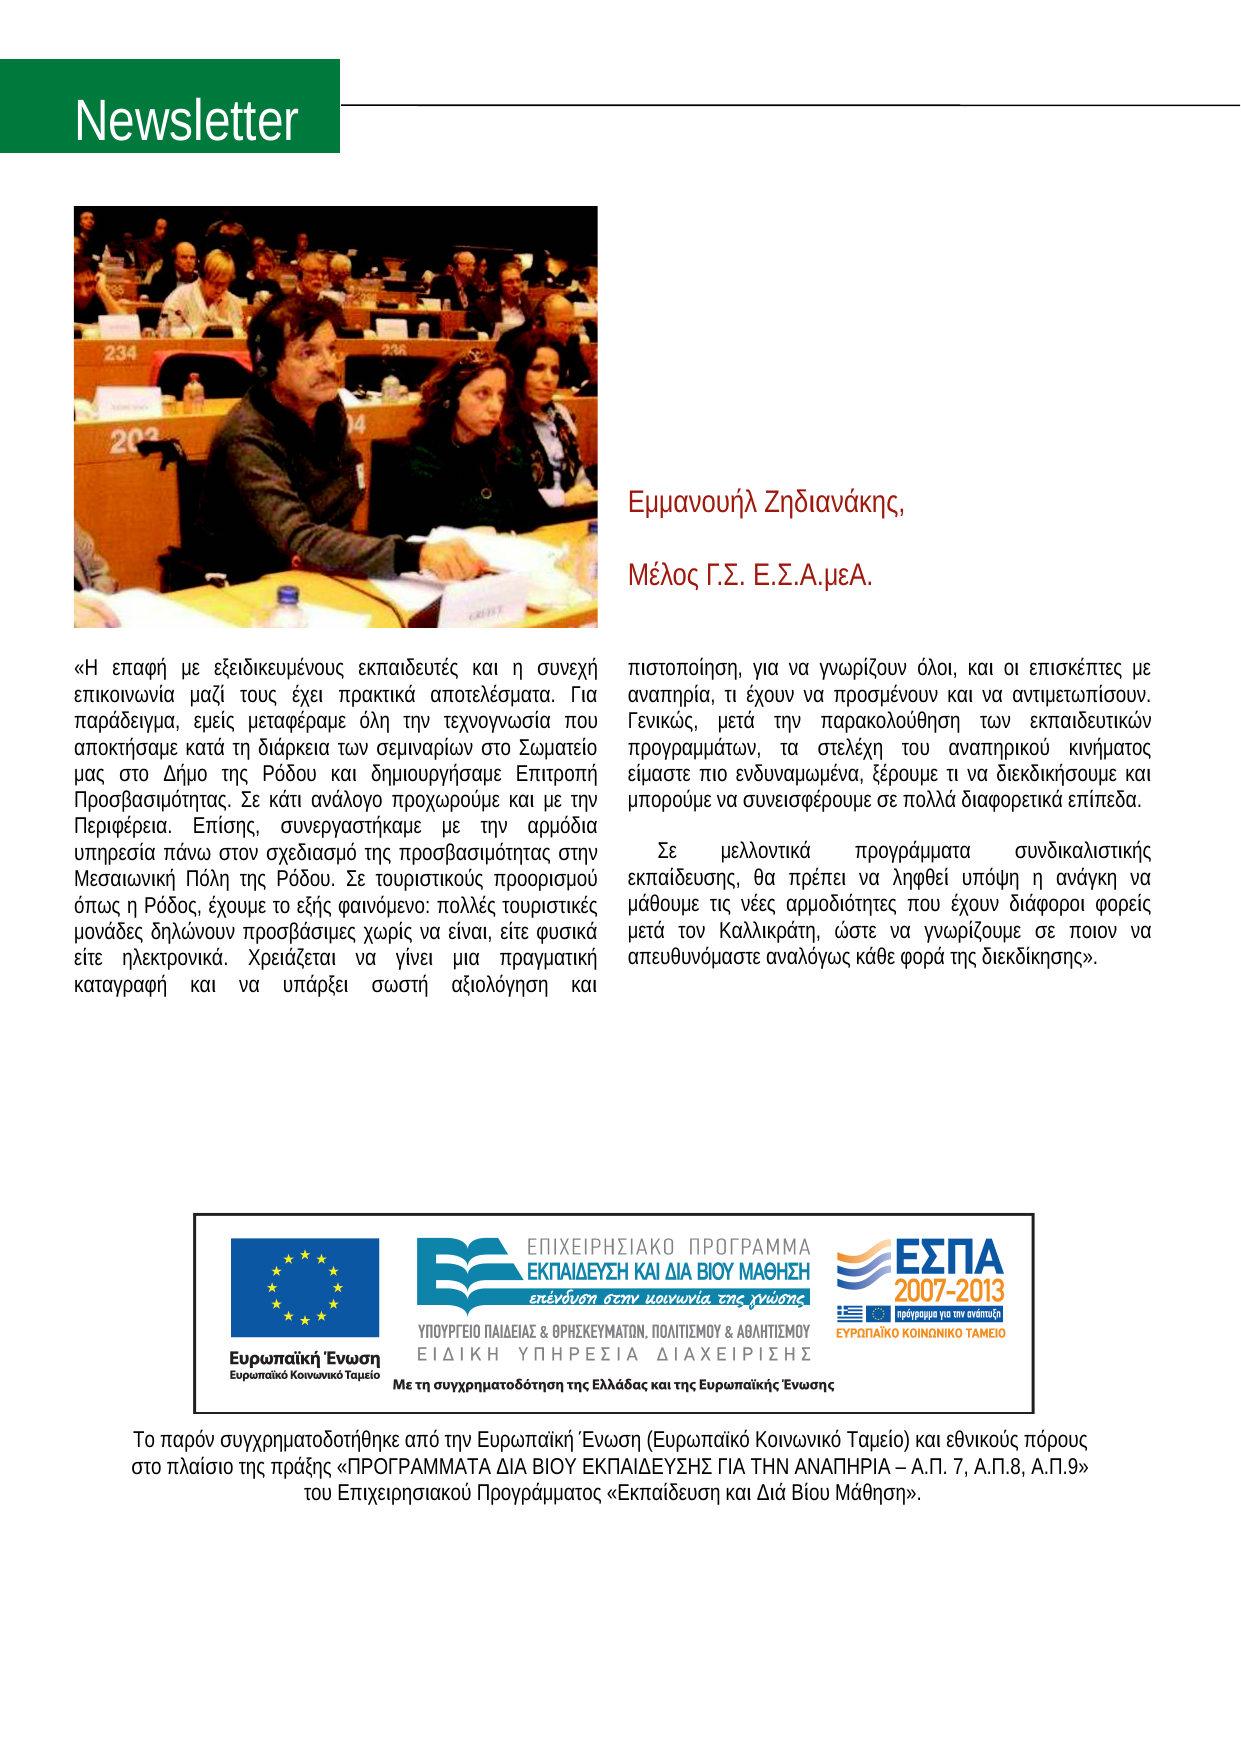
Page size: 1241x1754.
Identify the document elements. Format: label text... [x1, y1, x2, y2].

text Μέλος Γ.Σ. Ε.Σ.Α.μεΑ. [628, 556, 1152, 592]
picture [73, 206, 598, 628]
text «Η επαφή με εξειδικευμένους εκπαιδευτές και η συνεχή επικοινωνία μαζί τους έχει πρακτικά αποτελέσματα. Για παράδειγμα, εμείς μεταφέραμε όλη την τεχνογνωσία που αποκτήσαμε κατά τη διάρκεια των σεμιναρίων στο Σωματείο μας στο Δήμο της Ρόδου και δημιουργήσαμε Επιτροπή Προσβασιμότητας. Σε κάτι ανάλογο προχωρούμε και με την Περιφέρεια. Επίσης, συνεργαστήκαμε με την αρμόδια υπηρεσία πάνω στον σχεδιασμό της προσβασιμότητας στην Μεσαιωνική Πόλη της Ρόδου. Σε τουριστικούς προορισμού όπως η Ρόδος, έχουμε το εξής φαινόμενο: πολλές τουριστικές μονάδες δηλώνουν προσβάσιμες χωρίς να είναι, είτε φυσικά είτε ηλεκτρονικά. Χρειάζεται να γίνει μια πραγματική καταγραφή και να υπάρξει σωστή αξιολόγηση και πιστοποίηση, για να γνωρίζουν όλοι, και οι επισκέπτες με αναπηρία, τι έχουν να προσμένουν και να αντιμετωπίσουν. Γενικώς, μετά την παρακολούθηση των εκπαιδευτικών προγραμμάτων, τα στελέχη του αναπηρικού κινήματος είμαστε πιο ενδυναμωμένα, ξέρουμε τι να διεκδικήσουμε και μπορούμε να συνεισφέρουμε σε πολλά διαφορετικά επίπεδα. [74, 654, 598, 997]
text «Η επαφή με εξειδικευμένους εκπαιδευτές και η συνεχή επικοινωνία μαζί τους έχει πρακτικά αποτελέσματα. Για παράδειγμα, εμείς μεταφέραμε όλη την τεχνογνωσία που αποκτήσαμε κατά τη διάρκεια των σεμιναρίων στο Σωματείο μας στο Δήμο της Ρόδου και δημιουργήσαμε Επιτροπή Προσβασιμότητας. Σε κάτι ανάλογο προχωρούμε και με την Περιφέρεια. Επίσης, συνεργαστήκαμε με την αρμόδια υπηρεσία πάνω στον σχεδιασμό της προσβασιμότητας στην Μεσαιωνική Πόλη της Ρόδου. Σε τουριστικούς προορισμού όπως η Ρόδος, έχουμε το εξής φαινόμενο: πολλές τουριστικές μονάδες δηλώνουν προσβάσιμες χωρίς να είναι, είτε φυσικά είτε ηλεκτρονικά. Χρειάζεται να γίνει μια πραγματική καταγραφή και να υπάρξει σωστή αξιολόγηση και πιστοποίηση, για να γνωρίζουν όλοι, και οι επισκέπτες με αναπηρία, τι έχουν να προσμένουν και να αντιμετωπίσουν. Γενικώς, μετά την παρακολούθηση των εκπαιδευτικών προγραμμάτων, τα στελέχη του αναπηρικού κινήματος είμαστε πιο ενδυναμωμένα, ξέρουμε τι να διεκδικήσουμε και μπορούμε να συνεισφέρουμε σε πολλά διαφορετικά επίπεδα. [628, 654, 1152, 812]
text Το παρόν συγχρηματοδοτήθηκε από την Ευρωπαϊκή Ένωση (Ευρωπαϊκό Κοινωνικό Ταμείο) και εθνικούς πόρους στο πλαίσιο της πράξης «ΠΡΟΓΡΑΜΜΑΤΑ ΔΙΑ ΒΙΟΥ ΕΚΠΑΙΔΕΥΣΗΣ ΓΙΑ ΤΗΝ ΑΝΑΠΗΡΙΑ – Α.Π. 7, Α.Π.8, Α.Π.9» του Επιχειρησιακού Προγράμματος «Εκπαίδευση και Διά Βίου Μάθηση». [74, 1426, 1152, 1505]
text Εμμανουήλ Ζηδιανάκης, [628, 483, 1152, 519]
picture [185, 1208, 1041, 1414]
text Σε μελλοντικά προγράμματα συνδικαλιστικής εκπαίδευσης, θα πρέπει να ληφθεί υπόψη η ανάγκη να μάθουμε τις νέες αρμοδιότητες που έχουν διάφοροι φορείς μετά τον Καλλικράτη, ώστε να γνωρίζουμε σε ποιον να απευθυνόμαστε αναλόγως κάθε φορά της διεκδίκησης». [628, 837, 1152, 969]
